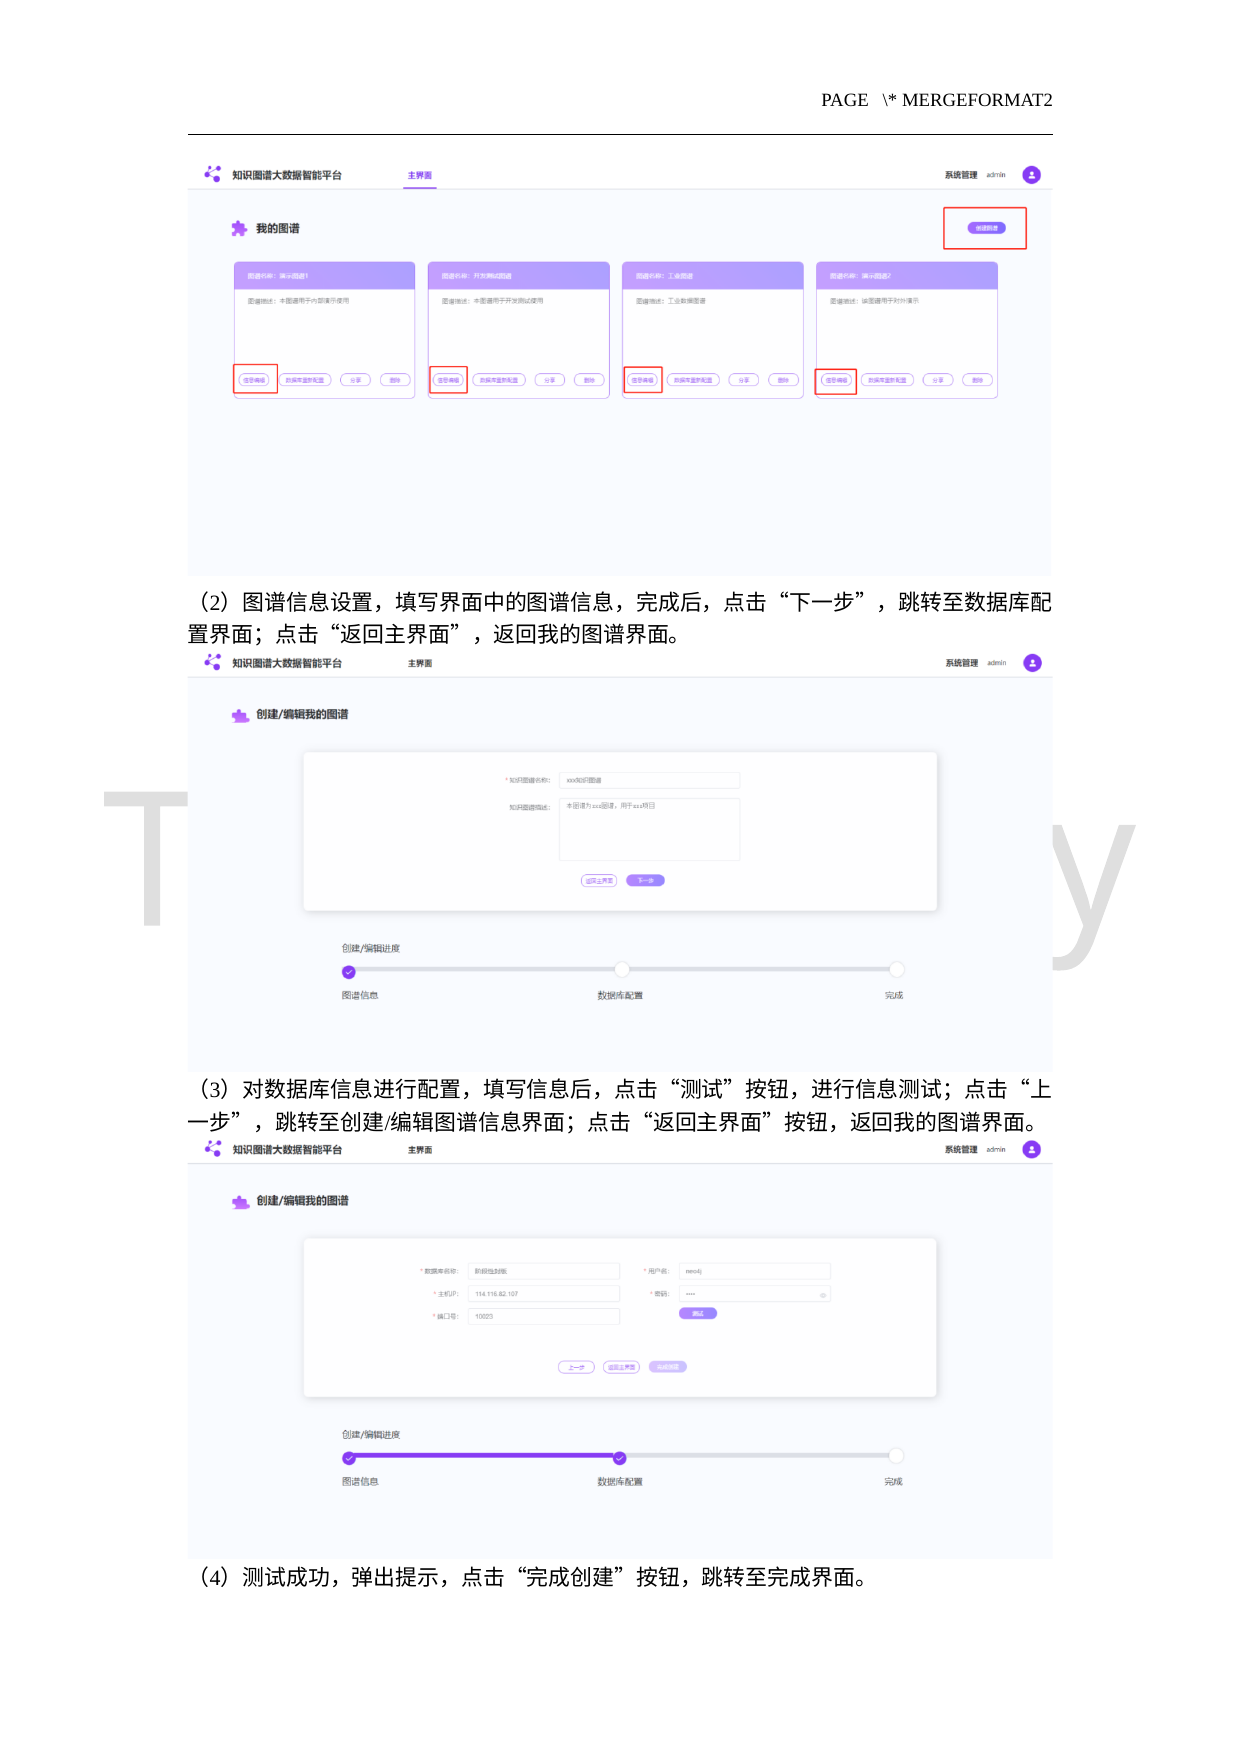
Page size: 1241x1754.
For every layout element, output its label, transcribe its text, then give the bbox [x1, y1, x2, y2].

picture [187, 162, 1053, 576]
picture [187, 649, 1053, 1072]
text （3）对数据库信息进行配置，填写信息后，点击“测试”按钮，进行信息测试；点击“上一步”，跳转至创建/编辑图谱信息界面；点击“返回主界面”按钮，返回我的图谱界面。 [187, 1072, 1053, 1137]
text （4）测试成功，弹出提示，点击“完成创建”按钮，跳转至完成界面。 [187, 1559, 1053, 1592]
text （2）图谱信息设置，填写界面中的图谱信息，完成后，点击“下一步”，跳转至数据库配置界面；点击“返回主界面”，返回我的图谱界面。 [187, 584, 1053, 649]
picture [187, 1137, 1053, 1559]
